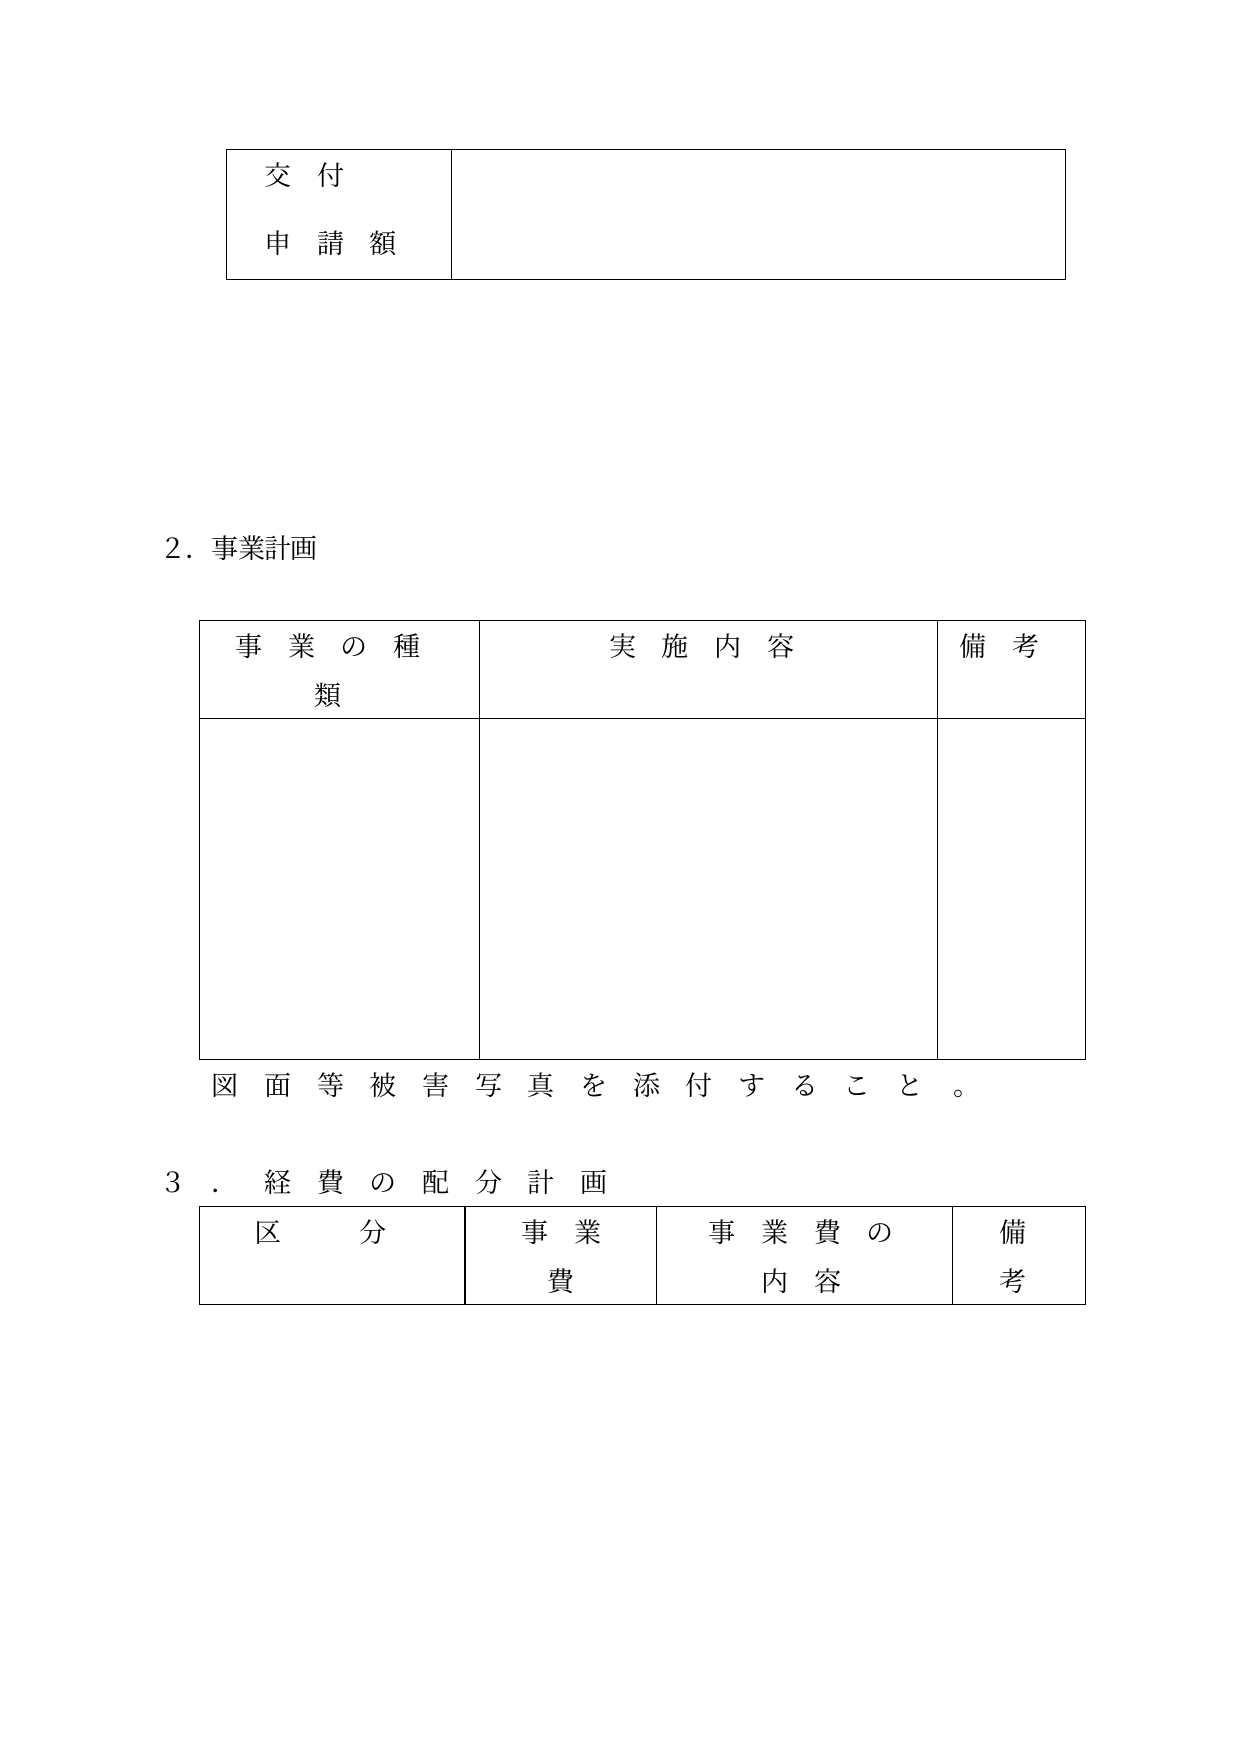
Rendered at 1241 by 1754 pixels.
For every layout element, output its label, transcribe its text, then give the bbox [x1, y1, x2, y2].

table_header 事業の種類 [200, 621, 479, 718]
table_cell [480, 719, 937, 1059]
table_header 実施内容 [480, 621, 937, 718]
table_cell 円 [452, 150, 1065, 279]
table_cell [938, 719, 1085, 1059]
table_cell 補助金交付 申請額 [227, 150, 451, 279]
table_header 備考 [938, 621, 1085, 718]
table_header 事業費の内容 [657, 1207, 952, 1304]
text 図面等被害写真を添付すること。 [159, 1060, 1081, 1108]
table_header 事業費 [466, 1207, 656, 1304]
text ３．経費の配分計画 [159, 1157, 1081, 1206]
text ２．事業計画 [159, 523, 1081, 571]
table_header 備考 [953, 1207, 1085, 1304]
table_cell [200, 719, 479, 1059]
table_header 区 分 [200, 1207, 464, 1304]
